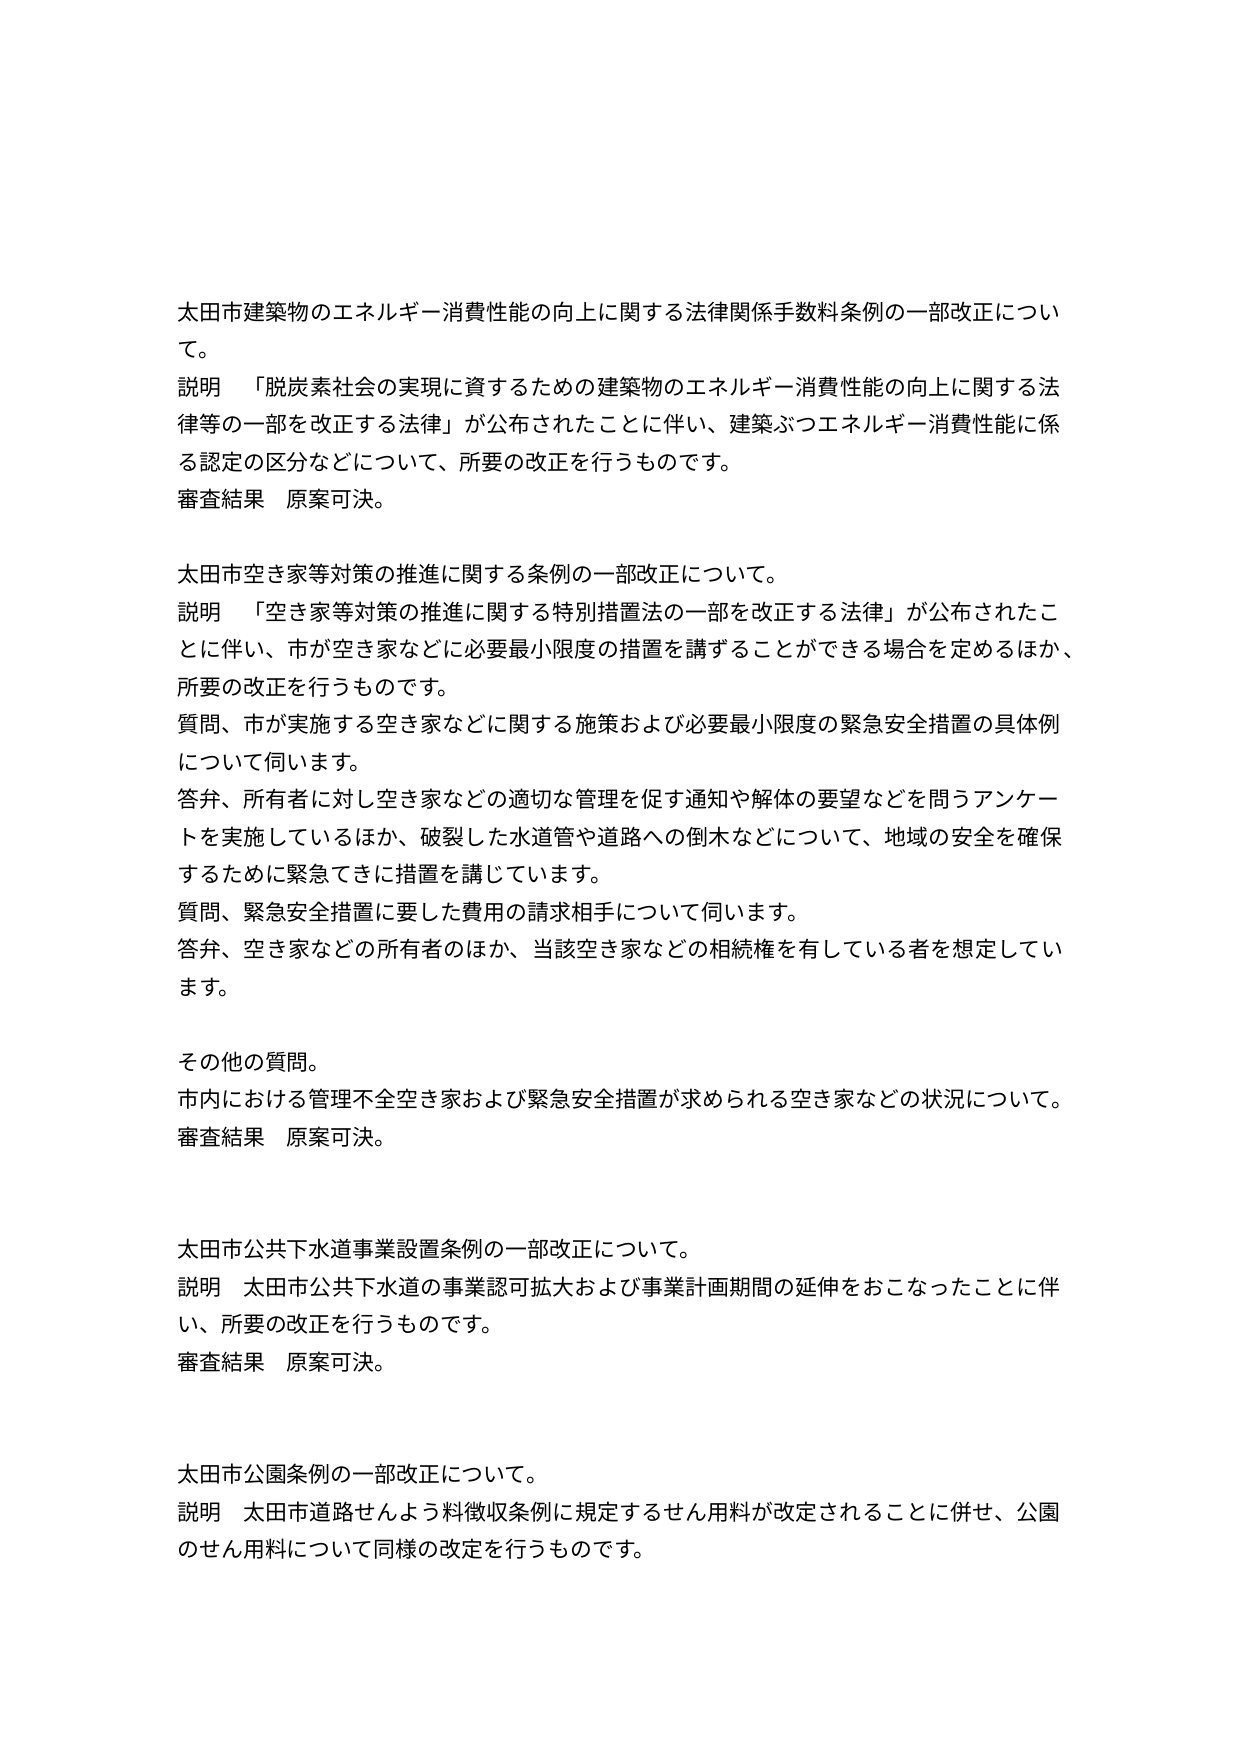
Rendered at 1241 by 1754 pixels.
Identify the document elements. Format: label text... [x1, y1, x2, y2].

text 質問、市が実施する空き家などに関する施策および必要最小限度の緊急安全措置の具体例について伺います。 [177, 704, 1063, 779]
text 太田市空き家等対策の推進に関する条例の一部改正について。 [177, 554, 1063, 592]
text 答弁、所有者に対し空き家などの適切な管理を促す通知や解体の要望などを問うアンケートを実施しているほか、破裂した水道管や道路への倒木などについて、地域の安全を確保するために緊急てきに措置を講じています。 [177, 779, 1063, 892]
text 説明 太田市公共下水道の事業認可拡大および事業計画期間の延伸をおこなったことに伴い、所要の改正を行うものです。 [177, 1267, 1063, 1342]
text 審査結果 原案可決。 [177, 1117, 1063, 1154]
text 説明 太田市道路せんよう料徴収条例に規定するせん用料が改定されることに併せ、公園のせん用料について同様の改定を行うものです。 [177, 1492, 1063, 1567]
text 説明 「空き家等対策の推進に関する特別措置法の一部を改正する法律」が公布されたことに伴い、市が空き家などに必要最小限度の措置を講ずることができる場合を定めるほか、所要の改正を行うものです。 [177, 592, 1063, 704]
text 太田市建築物のエネルギー消費性能の向上に関する法律関係手数料条例の一部改正について。 [177, 292, 1063, 367]
text 太田市公共下水道事業設置条例の一部改正について。 [177, 1229, 1063, 1267]
text 審査結果 原案可決。 [177, 479, 1063, 517]
text 太田市公園条例の一部改正について。 [177, 1454, 1063, 1492]
text 答弁、空き家などの所有者のほか、当該空き家などの相続権を有している者を想定しています。 [177, 929, 1063, 1004]
text 審査結果 原案可決。 [177, 1342, 1063, 1379]
text 質問、緊急安全措置に要した費用の請求相手について伺います。 [177, 892, 1063, 929]
text その他の質問。 [177, 1042, 1063, 1079]
text 説明 「脱炭素社会の実現に資するための建築物のエネルギー消費性能の向上に関する法律等の一部を改正する法律」が公布されたことに伴い、建築ぶつエネルギー消費性能に係る認定の区分などについて、所要の改正を行うものです。 [177, 367, 1063, 479]
text 市内における管理不全空き家および緊急安全措置が求められる空き家などの状況について。 [177, 1079, 1063, 1117]
